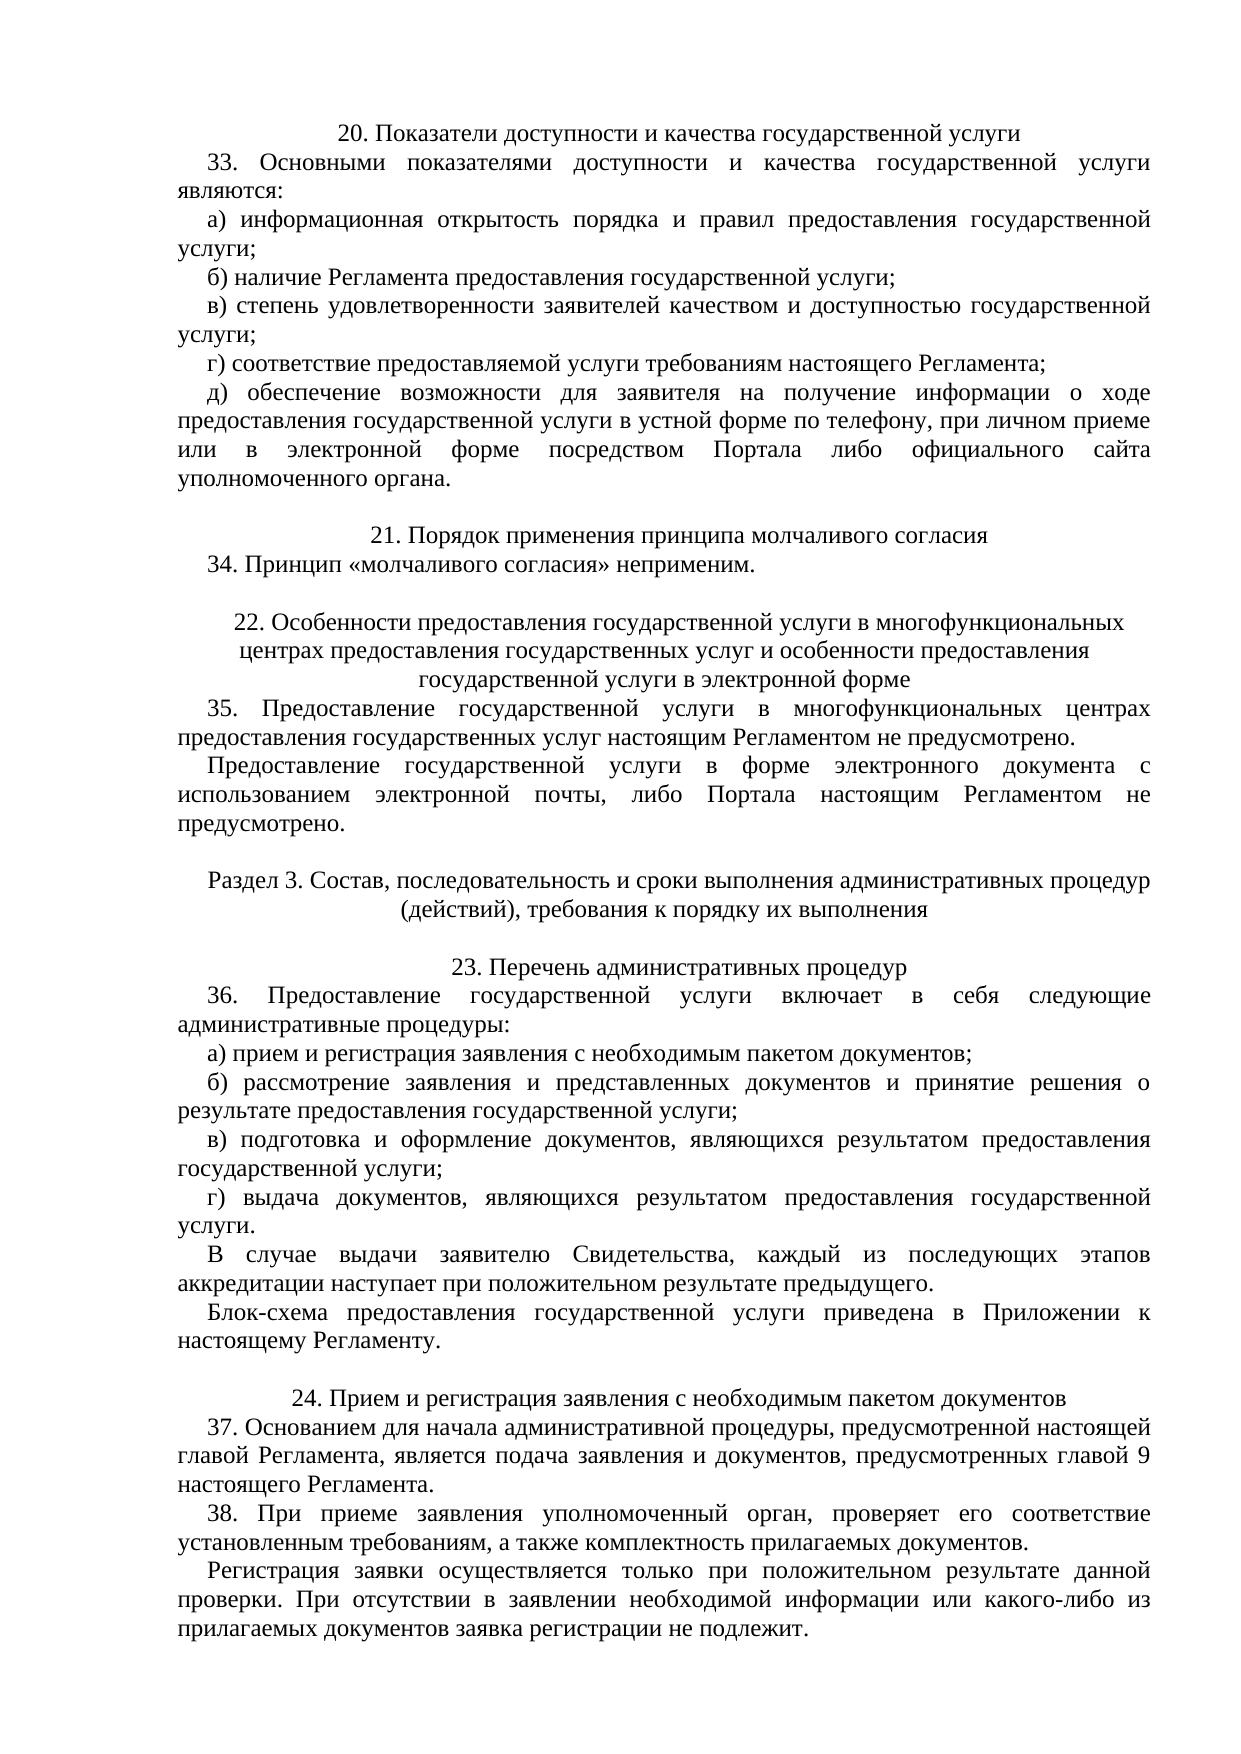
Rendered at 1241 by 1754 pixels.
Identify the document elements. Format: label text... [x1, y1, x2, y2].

text 23. Перечень административных процедур [177, 952, 1152, 981]
text д) обеспечение возможности для заявителя на получение информации о ходе предоставления государственной услуги в устной форме по телефону, при личном приеме или в электронной форме посредством Портала либо официального сайта уполномоченного органа. [177, 377, 1152, 492]
text 21. Порядок применения принципа молчаливого согласия [177, 521, 1152, 549]
text в) подготовка и оформление документов, являющихся результатом предоставления государственной услуги; [177, 1124, 1152, 1182]
text 35. Предоставление государственной услуги в многофункциональных центрах предоставления государственных услуг настоящим Регламентом не предусмотрено. [177, 693, 1152, 751]
text 34. Принцип «молчаливого согласия» неприменим. [177, 549, 1152, 578]
text а) прием и регистрация заявления с необходимым пакетом документов; [177, 1038, 1152, 1067]
text 37. Основанием для начала административной процедуры, предусмотренной настоящей главой Регламента, является подача заявления и документов, предусмотренных главой 9 настоящего Регламента. [177, 1412, 1152, 1498]
text в) степень удовлетворенности заявителей качеством и доступностью государственной услуги; [177, 291, 1152, 348]
text б) наличие Регламента предоставления государственной услуги; [177, 262, 1152, 291]
text г) выдача документов, являющихся результатом предоставления государственной услуги. [177, 1182, 1152, 1239]
text 22. Особенности предоставления государственной услуги в многофункциональных центрах предоставления государственных услуг и особенности предоставления государственной услуги в электронной форме [177, 607, 1152, 693]
text 24. Прием и регистрация заявления с необходимым пакетом документов [177, 1383, 1152, 1412]
text 38. При приеме заявления уполномоченный орган, проверяет его соответствие установленным требованиям, а также комплектность прилагаемых документов. [177, 1498, 1152, 1556]
text Раздел 3. Состав, последовательность и сроки выполнения административных процедур (действий), требования к порядку их выполнения [177, 866, 1152, 923]
text 33. Основными показателями доступности и качества государственной услуги являются: [177, 147, 1152, 204]
text Регистрация заявки осуществляется только при положительном результате данной проверки. При отсутствии в заявлении необходимой информации или какого-либо из прилагаемых документов заявка регистрации не подлежит. [177, 1556, 1152, 1642]
text Предоставление государственной услуги в форме электронного документа с использованием электронной почты, либо Портала настоящим Регламентом не предусмотрено. [177, 751, 1152, 837]
text 20. Показатели доступности и качества государственной услуги [177, 118, 1152, 147]
text Блок-схема предоставления государственной услуги приведена в Приложении к настоящему Регламенту. [177, 1297, 1152, 1354]
text В случае выдачи заявителю Свидетельства, каждый из последующих этапов аккредитации наступает при положительном результате предыдущего. [177, 1239, 1152, 1297]
text а) информационная открытость порядка и правил предоставления государственной услуги; [177, 204, 1152, 262]
text г) соответствие предоставляемой услуги требованиям настоящего Регламента; [177, 348, 1152, 377]
text 36. Предоставление государственной услуги включает в себя следующие административные процедуры: [177, 981, 1152, 1038]
text б) рассмотрение заявления и представленных документов и принятие решения о результате предоставления государственной услуги; [177, 1067, 1152, 1124]
